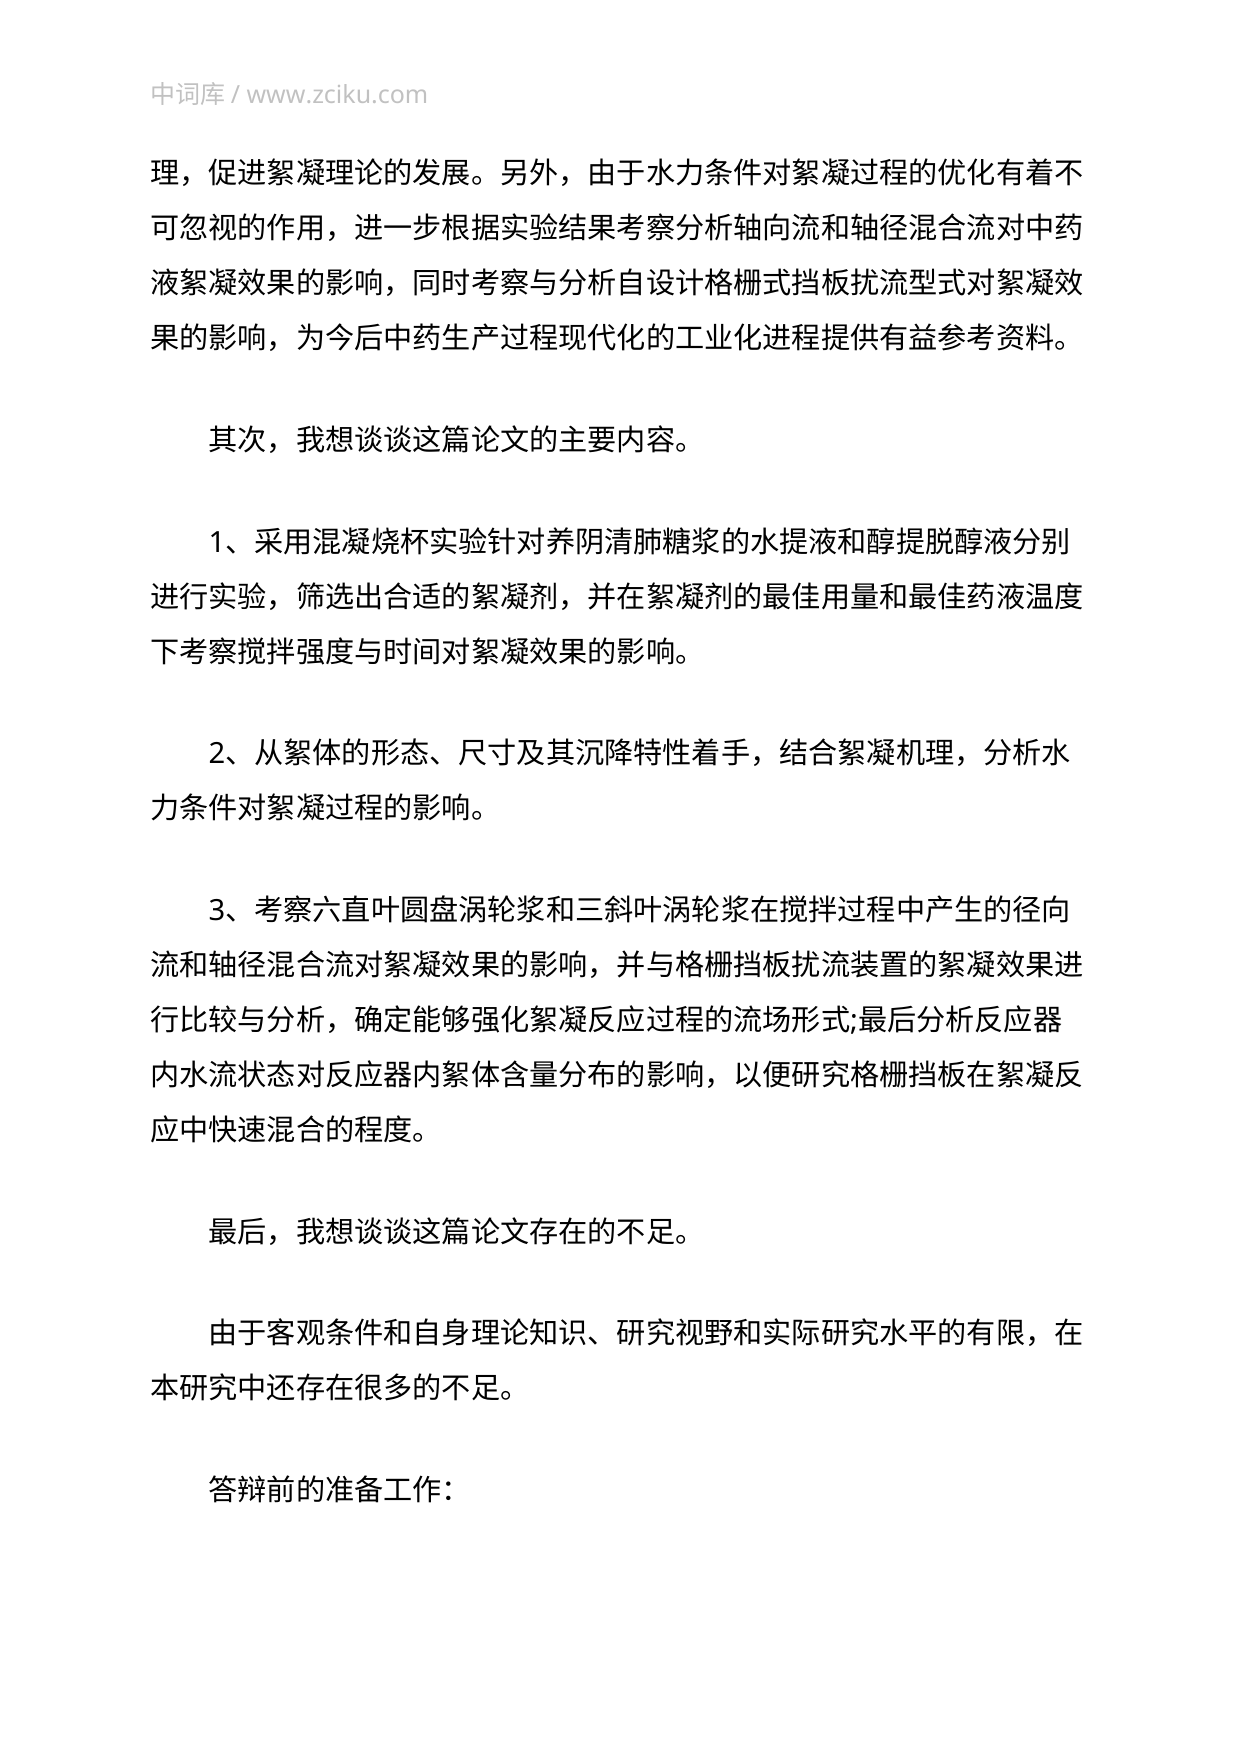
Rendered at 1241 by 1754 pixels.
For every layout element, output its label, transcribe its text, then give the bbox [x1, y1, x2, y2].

text 1、采用混凝烧杯实验针对养阴清肺糖浆的水提液和醇提脱醇液分别进行实验，筛选出合适的絮凝剂，并在絮凝剂的最佳用量和最佳药液温度下考察搅拌强度与时间对絮凝效果的影响。 [150, 518, 1090, 670]
text 其次，我想谈谈这篇论文的主要内容。 [150, 416, 1090, 459]
text 最后，我想谈谈这篇论文存在的不足。 [150, 1208, 1090, 1251]
text 答辩前的准备工作： [150, 1467, 1090, 1509]
text 2、从絮体的形态、尺寸及其沉降特性着手，结合絮凝机理，分析水力条件对絮凝过程的影响。 [150, 730, 1090, 827]
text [150, 150, 1090, 357]
text 3、考察六直叶圆盘涡轮浆和三斜叶涡轮浆在搅拌过程中产生的径向流和轴径混合流对絮凝效果的影响，并与格栅挡板扰流装置的絮凝效果进行比较与分析，确定能够强化絮凝反应过程的流场形式;最后分析反应器内水流状态对反应器内絮体含量分布的影响，以便研究格栅挡板在絮凝反应中快速混合的程度。 [150, 887, 1090, 1149]
text 由于客观条件和自身理论知识、研究视野和实际研究水平的有限，在本研究中还存在很多的不足。 [150, 1310, 1090, 1407]
